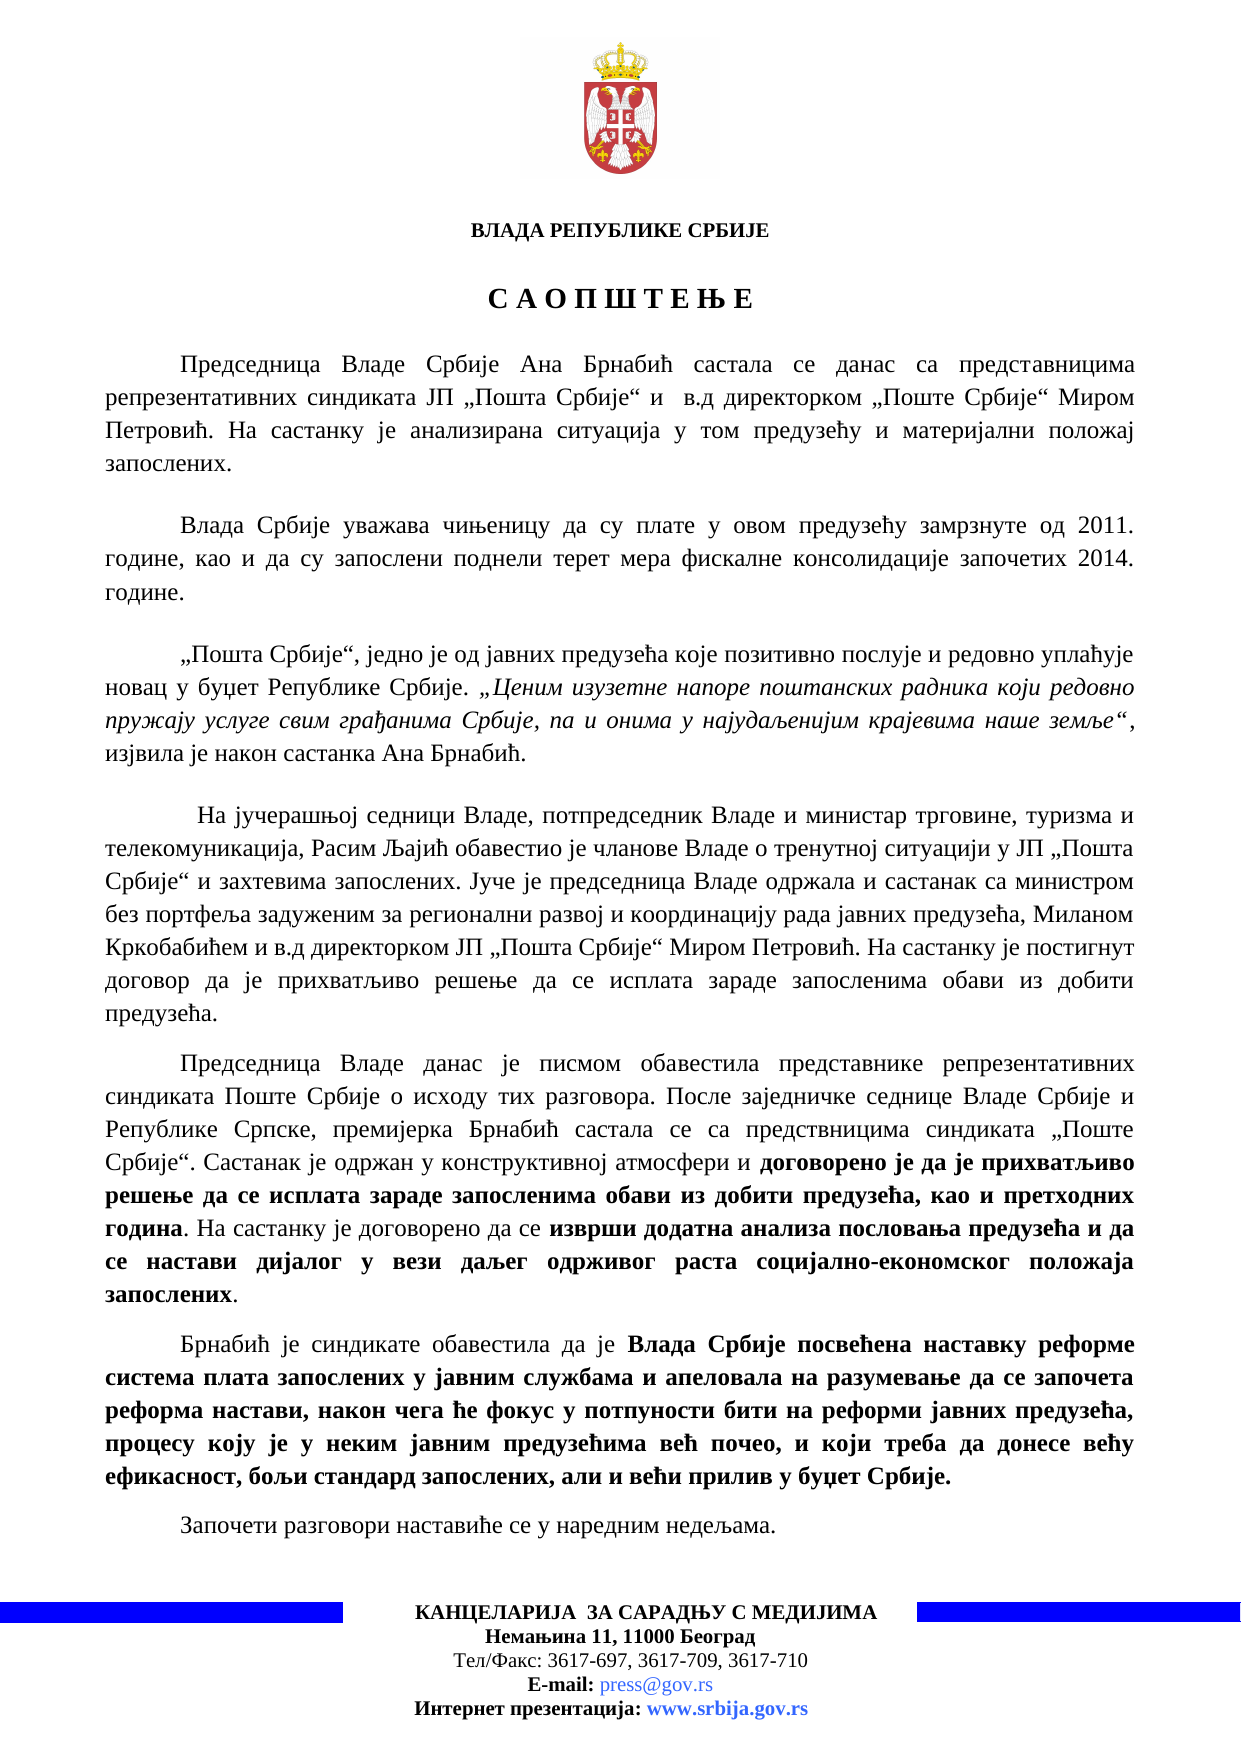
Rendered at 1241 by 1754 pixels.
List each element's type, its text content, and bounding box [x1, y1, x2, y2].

picture [520, 37, 720, 179]
text Председница Владе Србије Ана Брнабић састала се данас са предстaвницима репрезентaтивних синдиката ЈП „Пошта Србије“ и в.д директорком „Поште Србије“ Миром Петровић. На састанку јe анализирана ситуација у том предузећу и материјални положај запослених. [105, 349, 1135, 477]
text „Пошта Србије“, једно је од јавних предузећа које позитивно послује и редовно уплаћује новац у буџет Републике Србије. „Ценим изузетне напоре поштанских радника који редовно пружају услуге свим грађанима Србије, па и онима у најудаљенијим крајевима наше земље“, изјвила је након састанка Ана Брнабић. [105, 639, 1135, 767]
text Брнабић је синдикате обавестила да је Влада Србије посвећена наставку реформе система плата запослених у јавним службама и апеловала на разумевање да се започета реформа настави, након чега ће фокус у потпуности бити на реформи јавних предузећа, процесу коју је у неким јавним предузећима већ почео, и који треба да донесе већу ефикасност, бољи стандард запослених, али и већи прилив у буџет Србије. [105, 1329, 1135, 1489]
text С А О П Ш Т Е Њ Е [105, 282, 1135, 315]
text Влада Србије уважава чињеницу да су плате у овом предузећу замрзнуте од 2011. године, као и да су запослени поднели терет мера фискалне консолидације започетих 2014. године. [105, 511, 1135, 605]
text Председница Владе данас је писмом обавестила представнике репрезентативних синдиката Поште Србије о исходу тих разговора. После заједничке седнице Владе Србије и Републике Српске, премијерка Брнабић састала се са предствницима синдиката „Поште Србије“. Састанак је одржан у конструктивној атмосфери и договорено је да је прихватљиво решење да се исплата зараде запосленима обави из добити предузећа, као и претходних година. На састанку је договорено да се изврши додатна анализа пословања предузећа и да се настави дијалог у вези даљег одрживог раста социјално-економског положаја запослених. [105, 1048, 1135, 1308]
text Започети разговори наставиће се у наредним недељама. [105, 1510, 1135, 1539]
text На јучерашњој седници Владе, потпредседник Владе и министар трговине, туризма и телекомуникација, Расим Љајић обавестио је чланове Владе о тренутној ситуацији у ЈП „Пошта Србије“ и захтевима запослених. Јуче је председница Владе одржала и састанак са министром без портфеља задуженим за регионални развој и координацију рада јавних предузећа, Миланом Кркобабићем и в.д директорком ЈП „Пошта Србије“ Миром Петровић. На састанку је постигнут договор да је прихватљиво решење да се исплата зараде запосленима обави из добити предузећа. [105, 800, 1135, 1027]
